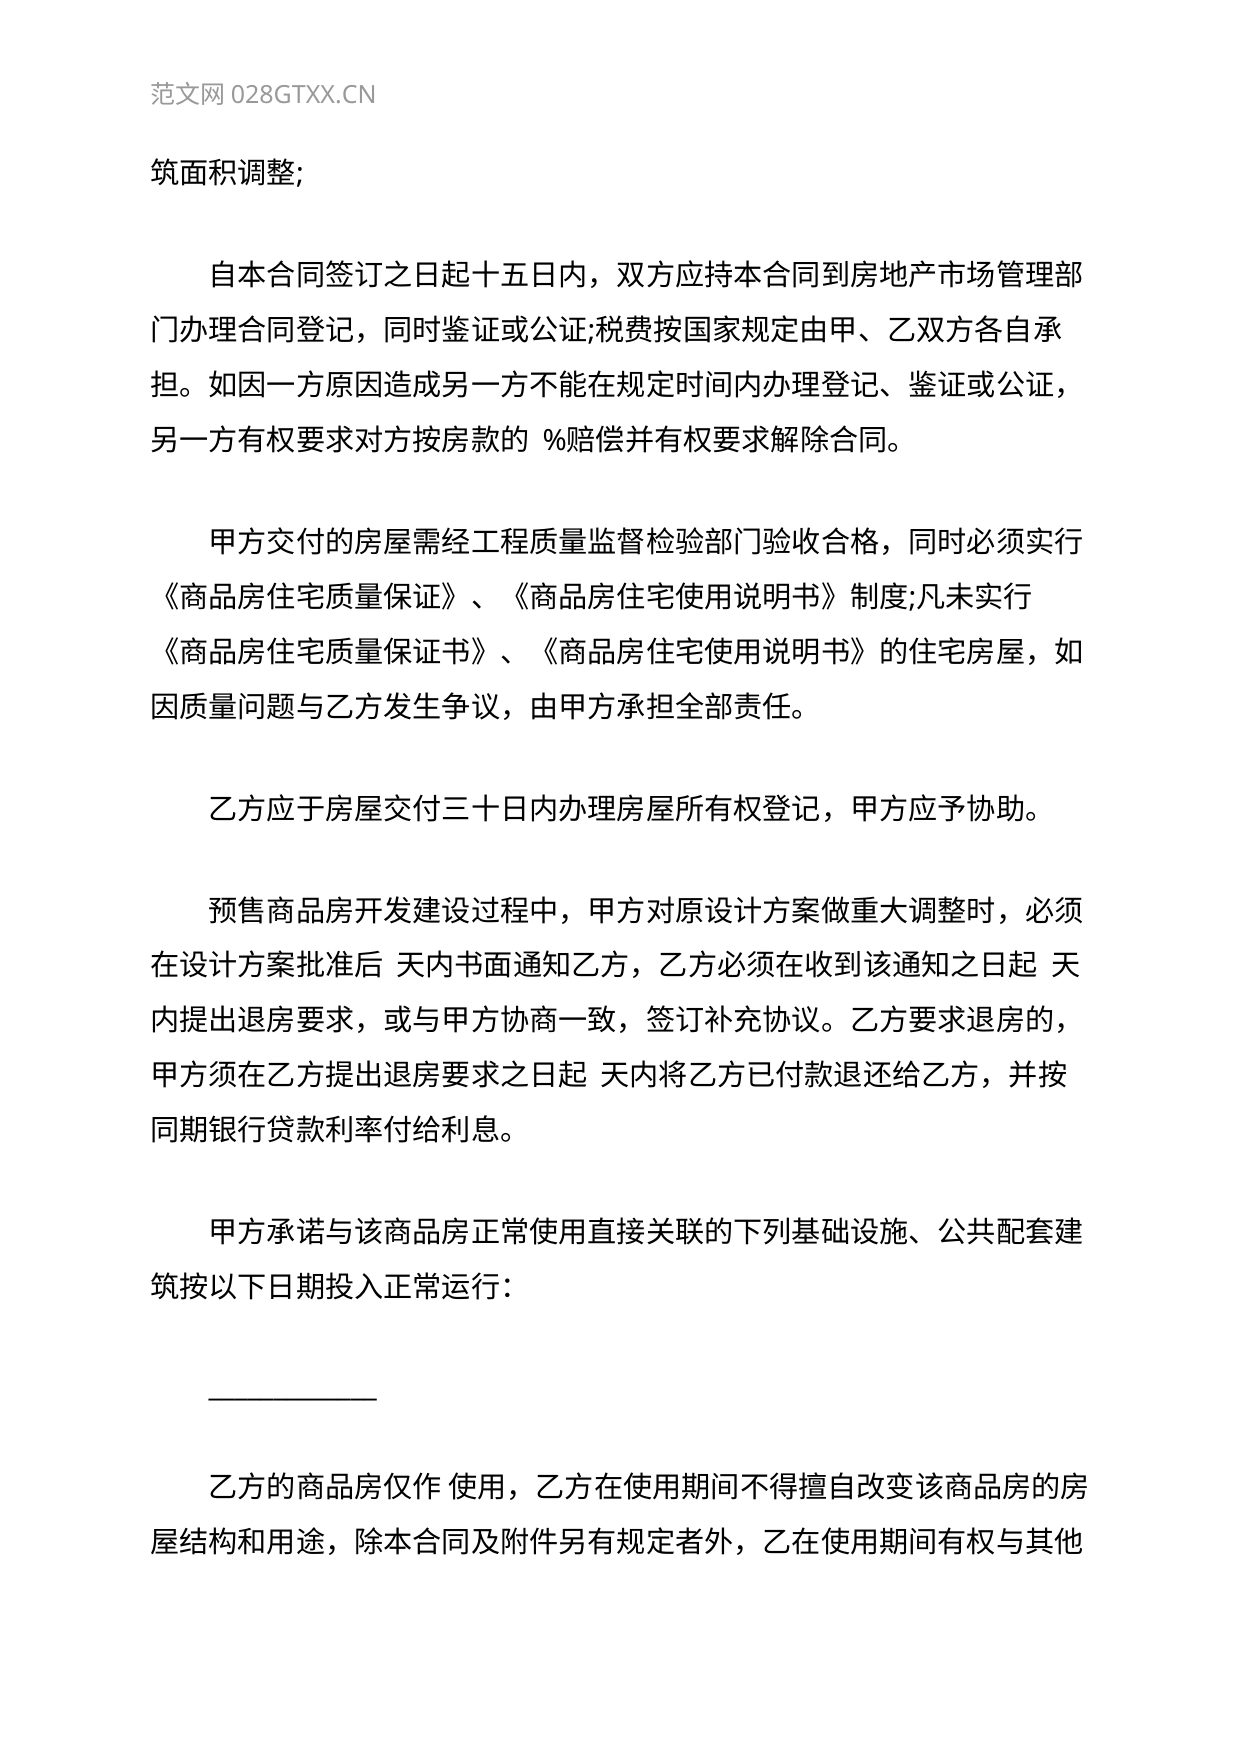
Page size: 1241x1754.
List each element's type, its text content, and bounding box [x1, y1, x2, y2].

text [150, 1463, 1090, 1561]
text _____________ [150, 1365, 1090, 1405]
text 乙方应于房屋交付三十日内办理房屋所有权登记，甲方应予协助。 [150, 785, 1090, 828]
text 甲方交付的房屋需经工程质量监督检验部门验收合格，同时必须实行《商品房住宅质量保证》、《商品房住宅使用说明书》制度;凡未实行《商品房住宅质量保证书》、《商品房住宅使用说明书》的住宅房屋，如因质量问题与乙方发生争议，由甲方承担全部责任。 [150, 519, 1090, 726]
text 甲方承诺与该商品房正常使用直接关联的下列基础设施、公共配套建筑按以下日期投入正常运行： [150, 1208, 1090, 1306]
text 预售商品房开发建设过程中，甲方对原设计方案做重大调整时，必须在设计方案批准后 天内书面通知乙方，乙方必须在收到该通知之日起 天内提出退房要求，或与甲方协商一致，签订补充协议。乙方要求退房的，甲方须在乙方提出退房要求之日起 天内将乙方已付款退还给乙方，并按同期银行贷款利率付给利息。 [150, 887, 1090, 1149]
text 自本合同签订之日起十五日内，双方应持本合同到房地产市场管理部门办理合同登记，同时鉴证或公证;税费按国家规定由甲、乙双方各自承担。如因一方原因造成另一方不能在规定时间内办理登记、鉴证或公证，另一方有权要求对方按房款的 %赔偿并有权要求解除合同。 [150, 252, 1090, 459]
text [150, 150, 1090, 192]
